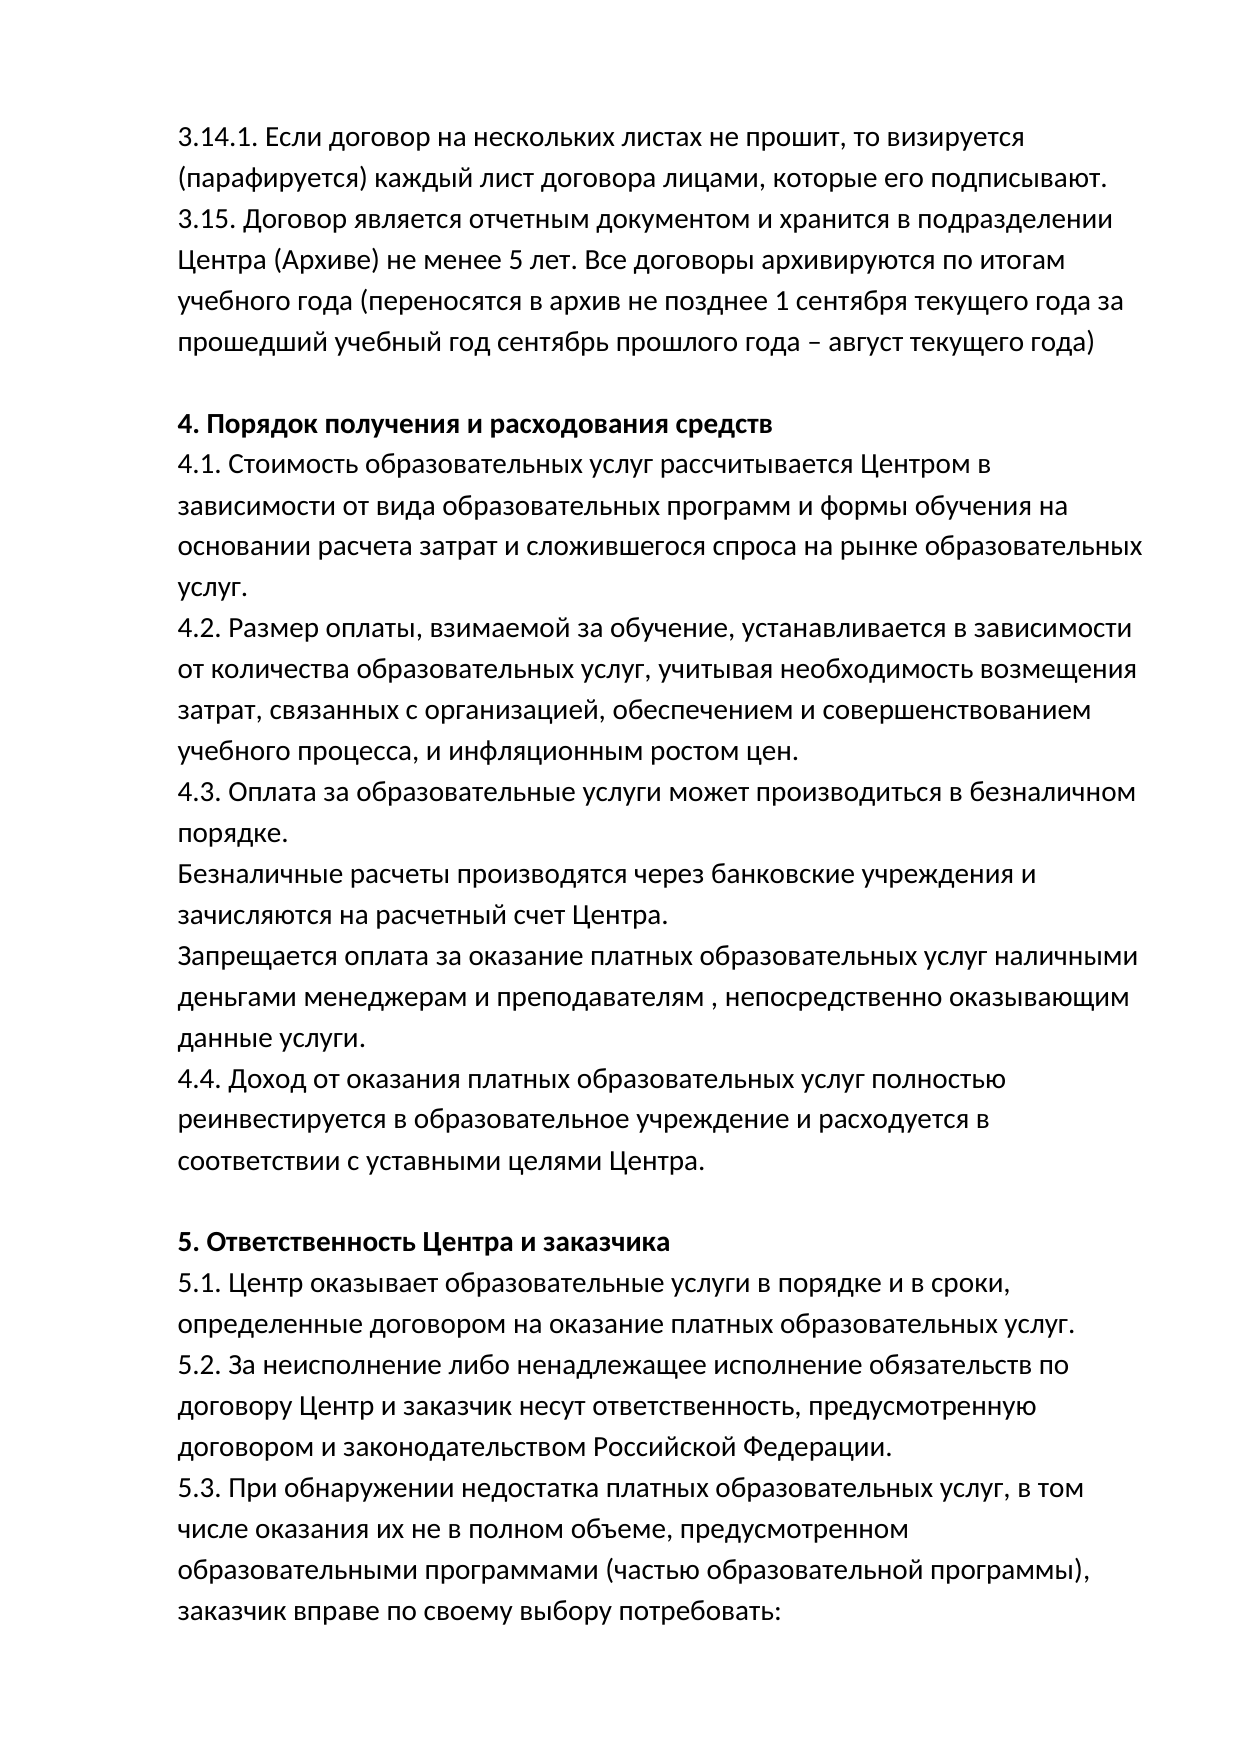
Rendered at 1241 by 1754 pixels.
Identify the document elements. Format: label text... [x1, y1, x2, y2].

text 5.2. За неисполнение либо ненадлежащее исполнение обязательств по договору Центр и заказчик несут ответственность, предусмотренную договором и законодательством Российской Федерации. [177, 1346, 1152, 1464]
text Безналичные расчеты производятся через банковские учреждения и зачисляются на расчетный счет Центра. [177, 855, 1152, 932]
text 4.2. Размер оплаты, взимаемой за обучение, устанавливается в зависимости от количества образовательных услуг, учитывая необходимость возмещения затрат, связанных с организацией, обеспечением и совершенствованием учебного процесса, и инфляционным ростом цен. [177, 609, 1152, 768]
text Запрещается оплата за оказание платных образовательных услуг наличными деньгами менеджерам и преподавателям , непосредственно оказывающим данные услуги. [177, 937, 1152, 1054]
text 4.4. Доход от оказания платных образовательных услуг полностью реинвестируется в образовательное учреждение и расходуется в соответствии с уставными целями Центра. [177, 1060, 1152, 1177]
text 5. Ответственность Центра и заказчика [177, 1223, 1152, 1259]
text 5.1. Центр оказывает образовательные услуги в порядке и в сроки, определенные договором на оказание платных образовательных услуг. [177, 1264, 1152, 1341]
text 3.15. Договор является отчетным документом и хранится в подразделении Центра (Архиве) не менее 5 лет. Все договоры архивируются по итогам учебного года (переносятся в архив не позднее 1 сентября текущего года за прошедший учебный год сентябрь прошлого года – август текущего года) [177, 200, 1152, 358]
text 5.3. При обнаружении недостатка платных образовательных услуг, в том числе оказания их не в полном объеме, предусмотренном образовательными программами (частью образовательной программы), заказчик вправе по своему выбору потребовать: [177, 1469, 1152, 1627]
text 4. Порядок получения и расходования средств [177, 405, 1152, 440]
text 4.3. Оплата за образовательные услуги может производиться в безналичном порядке. [177, 773, 1152, 850]
text 4.1. Стоимость образовательных услуг рассчитывается Центром в зависимости от вида образовательных программ и формы обучения на основании расчета затрат и сложившегося спроса на рынке образовательных услуг. [177, 446, 1152, 604]
text 3.14.1. Если договор на нескольких листах не прошит, то визируется (парафируется) каждый лист договора лицами, которые его подписывают. [177, 118, 1152, 195]
